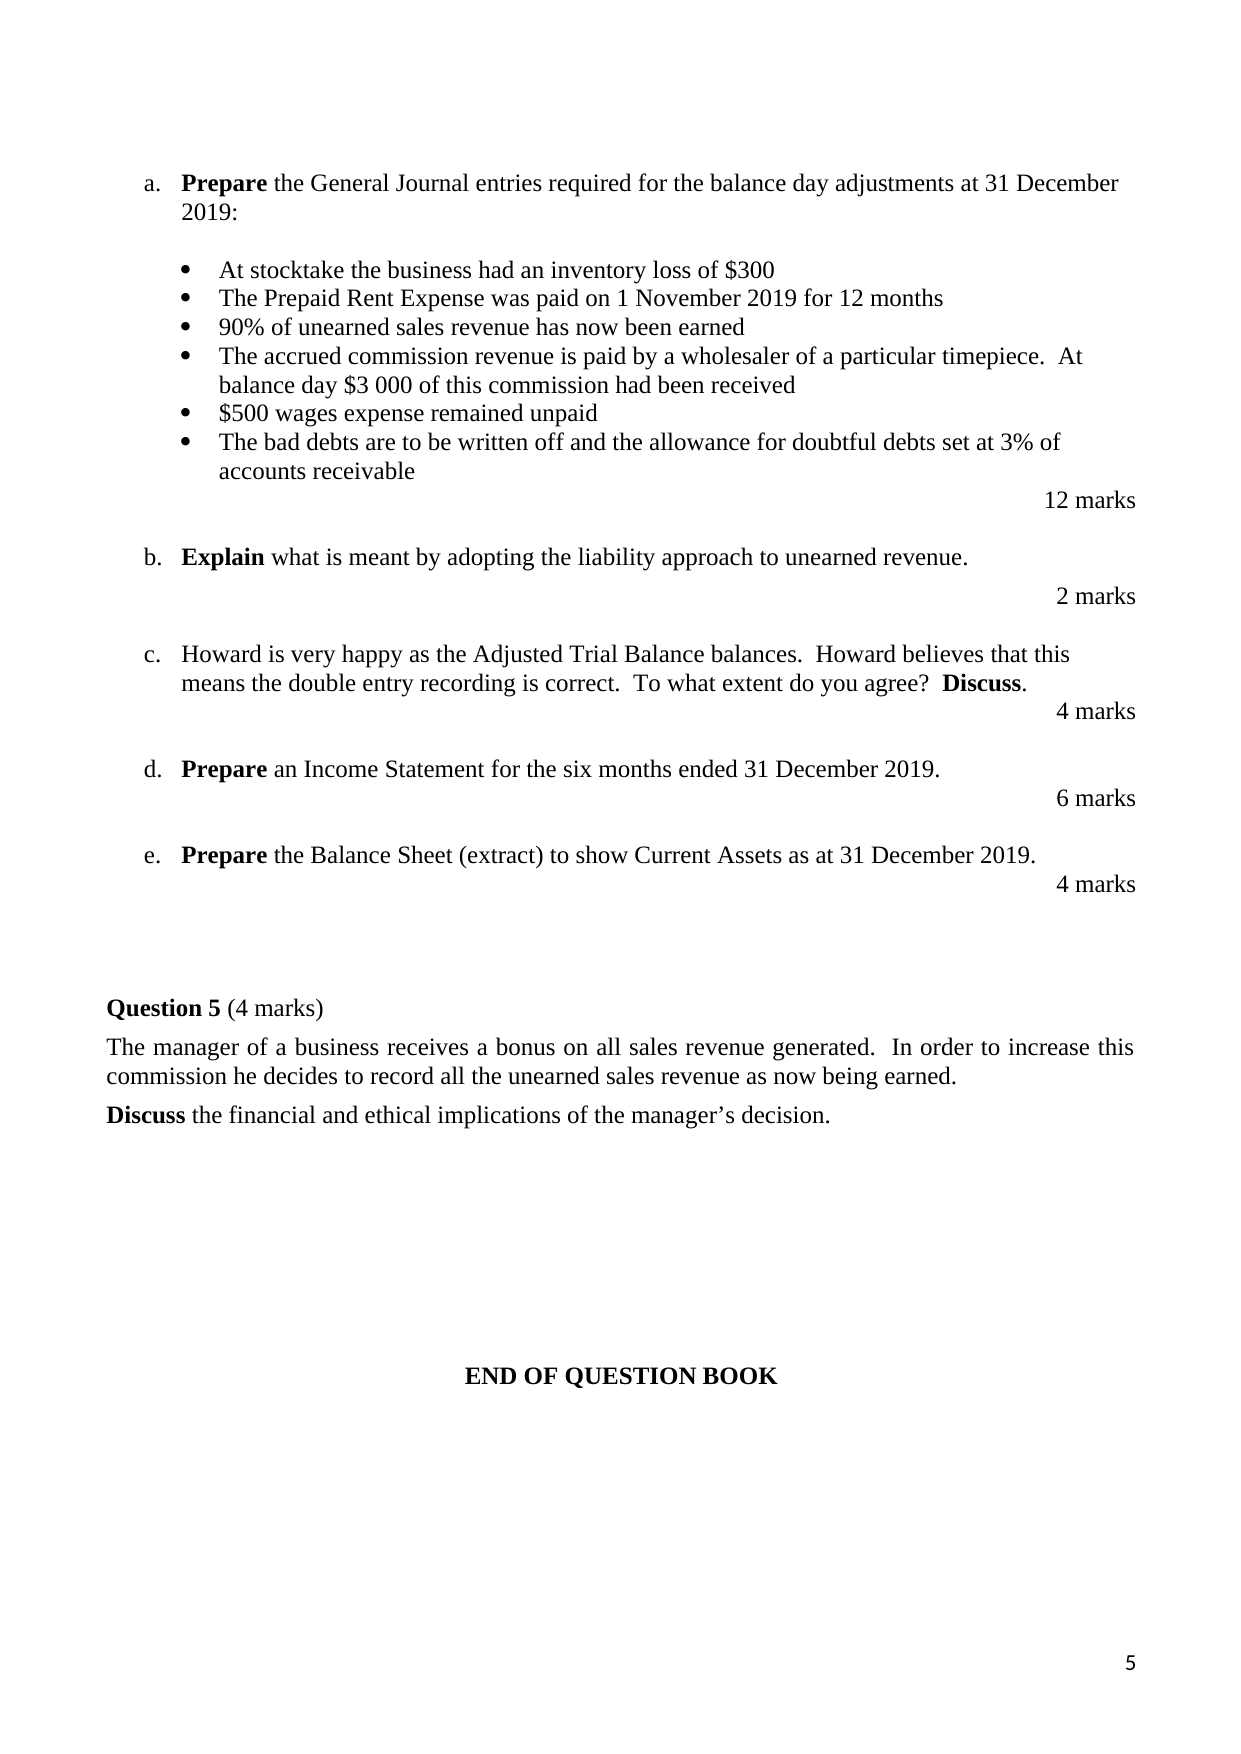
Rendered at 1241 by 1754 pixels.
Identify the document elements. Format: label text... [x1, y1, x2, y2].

list Howard is very happy as the Adjusted Trial Balance balances. Howard believes that this means the double entry recording is correct. To what extent do you agree? Discuss. [144, 639, 1136, 696]
text END OF QUESTION BOOK [106, 1365, 1136, 1390]
list The bad debts are to be written off and the allowance for doubtful debts set at 3% of accounts receivable [181, 427, 1136, 485]
text The manager of a business receives a bonus on all sales revenue generated. In order to increase this commission he decides to record all the unearned sales revenue as now being earned. [106, 1032, 1136, 1090]
list The Prepaid Rent Expense was paid on 1 November 2019 for 12 months [181, 283, 1136, 312]
list Prepare the Balance Sheet (extract) to show Current Assets as at 31 December 2019. [144, 840, 1136, 869]
list At stocktake the business had an inventory loss of $300 [181, 255, 1136, 283]
text 12 marks [106, 485, 1136, 513]
text 4 marks [106, 696, 1136, 725]
text Question 5 (4 marks) [106, 993, 1136, 1022]
text 2 marks [118, 581, 1136, 610]
text Discuss the financial and ethical implications of the manager’s decision. [106, 1102, 1136, 1127]
list The accrued commission revenue is paid by a wholesaler of a particular timepiece. At balance day $3 000 of this commission had been received [181, 341, 1136, 398]
list 90% of unearned sales revenue has now been earned [181, 312, 1136, 341]
list Explain what is meant by adopting the liability approach to unearned revenue. [144, 542, 1136, 571]
list Prepare an Income Statement for the six months ended 31 December 2019. [144, 754, 1136, 783]
text 6 marks [106, 783, 1136, 811]
text 4 marks [106, 869, 1136, 898]
list $500 wages expense remained unpaid [181, 398, 1136, 427]
list Prepare the General Journal entries required for the balance day adjustments at 31 December 2019: [144, 168, 1136, 226]
